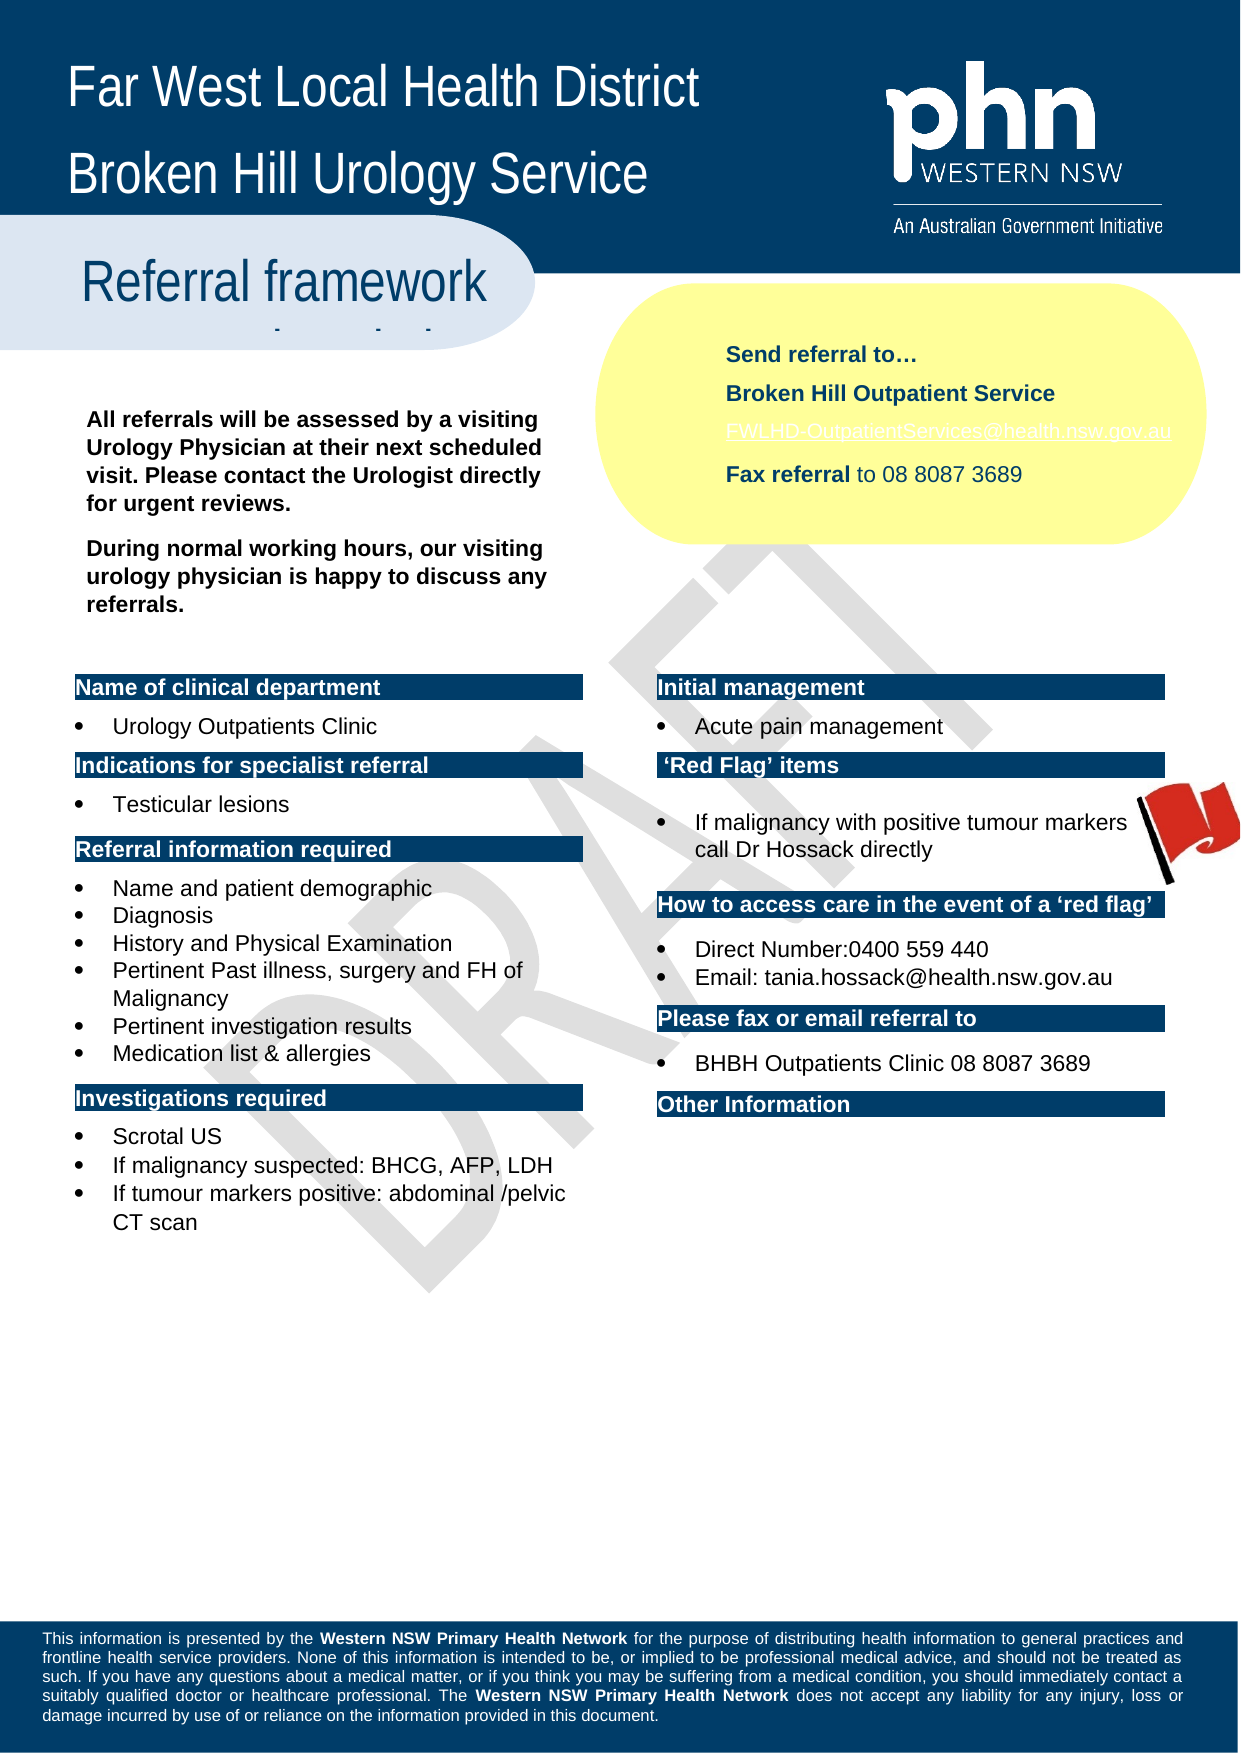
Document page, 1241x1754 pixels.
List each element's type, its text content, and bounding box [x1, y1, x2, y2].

text Referral information required [75, 836, 583, 862]
list Pertinent Past illness, surgery and FH of Malignancy [75, 957, 583, 1011]
text Investigations required [75, 1084, 583, 1111]
list If malignancy with positive tumour markers call Dr Hossack directly [657, 809, 1165, 862]
table_header All referrals will be assessed by a visiting Urology Physician at their next scheduled visit. Please contact the Urologist directly for urgent reviews. During normal working hours, our visiting urology physician is happy to discuss any referrals. [75, 274, 573, 635]
picture [886, 61, 1163, 237]
text Indications for specialist referral [75, 752, 583, 778]
list Name and patient demographic [75, 874, 583, 901]
list Diagnosis [75, 902, 583, 928]
text Other Information [657, 1091, 1165, 1117]
text Name of clinical department [75, 674, 583, 700]
picture [1136, 782, 1241, 885]
list If malignancy suspected: BHCG, AFP, LDH [75, 1152, 583, 1178]
list Acute pain management [657, 713, 1165, 739]
list Email: tania.hossack@health.nsw.gov.au [657, 964, 1165, 991]
text ‘Red Flag’ items [657, 752, 1165, 778]
list Scrotal US [75, 1123, 583, 1150]
list Testicular lesions [75, 791, 583, 817]
table_header [574, 274, 1208, 635]
list BHBH Outpatients Clinic 08 8087 3689 [657, 1050, 1165, 1076]
list Medication list & allergies [75, 1040, 583, 1067]
text How to access care in the event of a ‘red flag’ [657, 891, 1165, 918]
list Pertinent investigation results [75, 1013, 583, 1039]
list Urology Outpatients Clinic [75, 713, 583, 739]
text Please fax or email referral to [657, 1005, 1165, 1032]
text Initial management [657, 674, 1165, 700]
list Direct Number:0400 559 440 [657, 936, 1165, 962]
list History and Physical Examination [75, 930, 583, 956]
list If tumour markers positive: abdominal /pelvic CT scan [75, 1180, 583, 1235]
